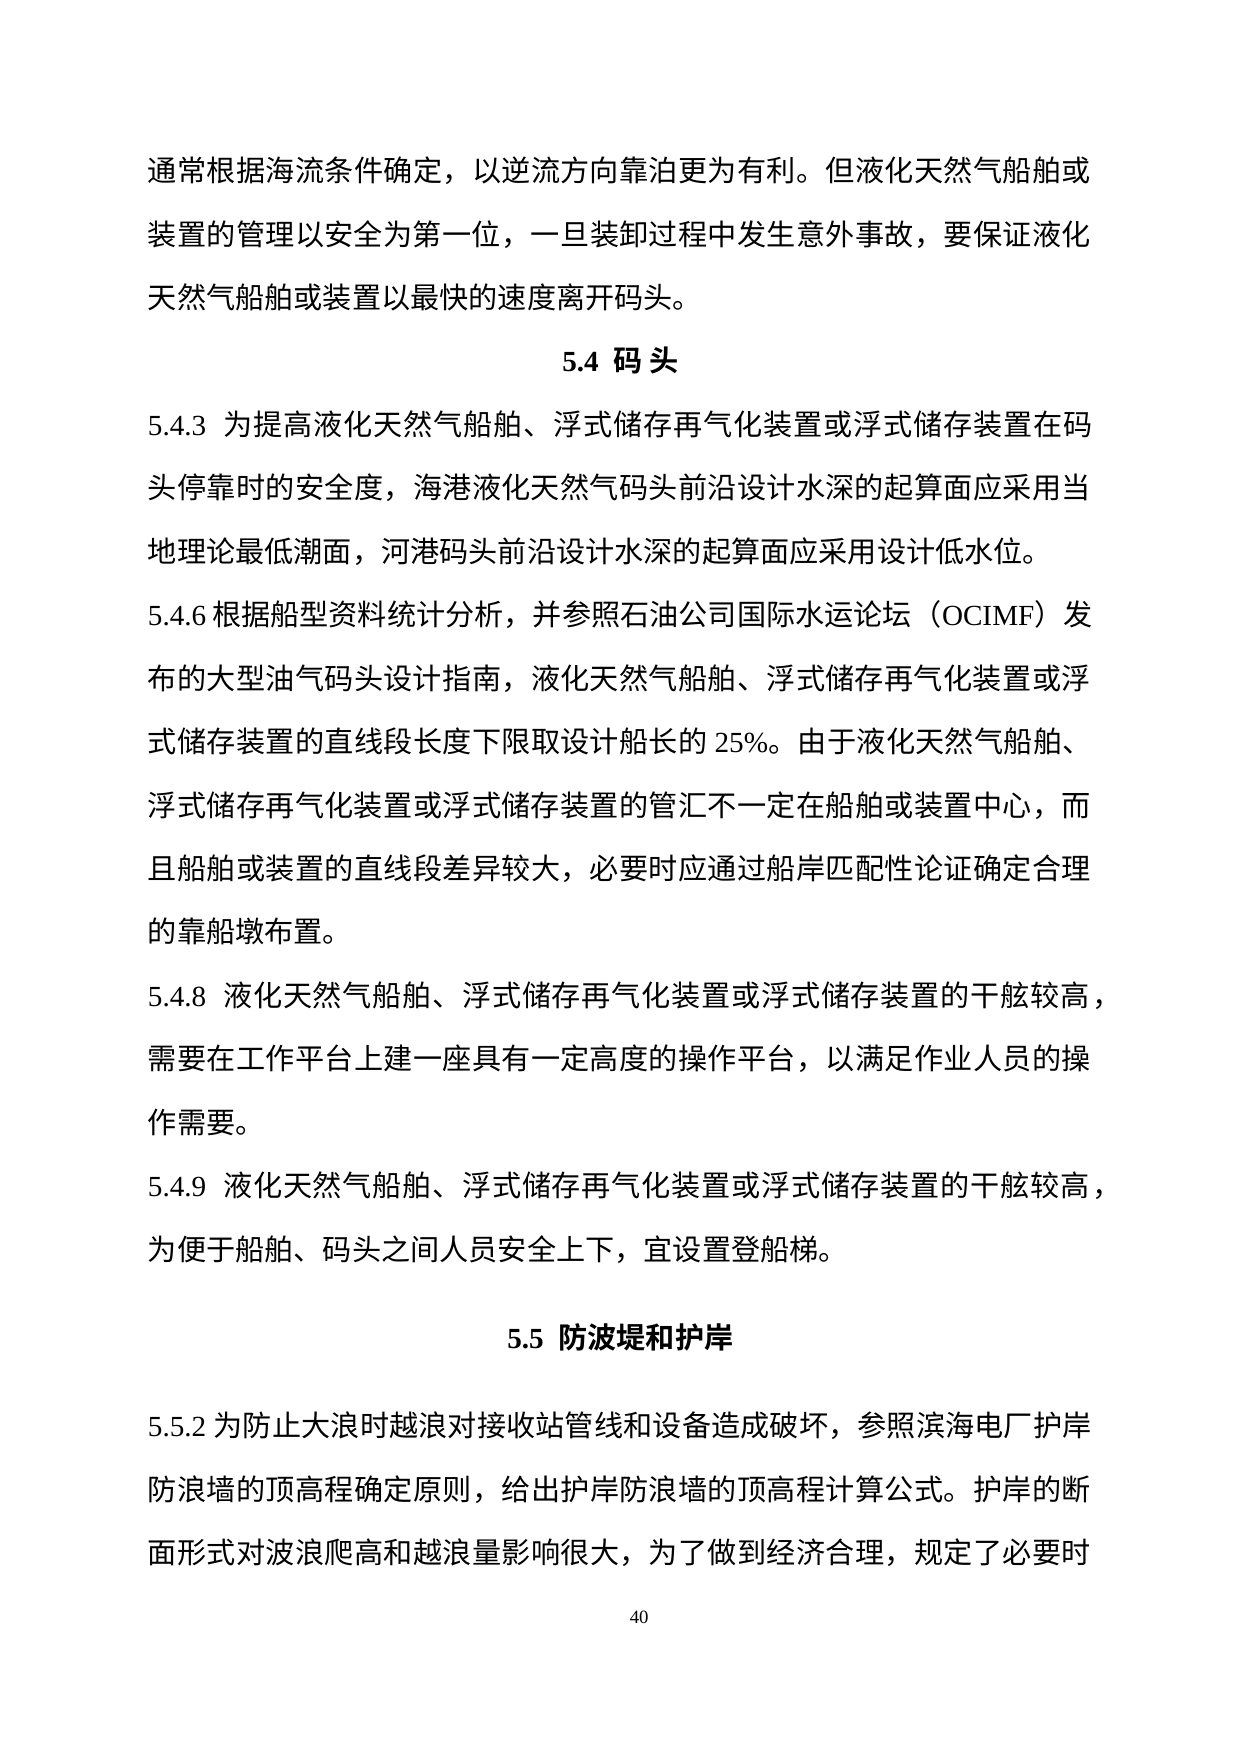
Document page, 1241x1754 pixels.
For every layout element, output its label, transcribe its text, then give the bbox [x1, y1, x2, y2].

text 5.4.8 液化天然气船舶、浮式储存再气化装置或浮式储存装置的干舷较高，需要在工作平台上建一座具有一定高度的操作平台，以满足作业人员的操作需要。 [148, 972, 1092, 1142]
text 5.4 码 头 [148, 338, 1092, 380]
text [148, 148, 1092, 317]
text 5.4.3 为提高液化天然气船舶、浮式储存再气化装置或浮式储存装置在码头停靠时的安全度，海港液化天然气码头前沿设计水深的起算面应采用当地理论最低潮面，河港码头前沿设计水深的起算面应采用设计低水位。 [148, 401, 1092, 571]
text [148, 1403, 1092, 1572]
text 5.4.9 液化天然气船舶、浮式储存再气化装置或浮式储存装置的干舷较高，为便于船舶、码头之间人员安全上下，宜设置登船梯。 [148, 1163, 1092, 1268]
text 5.4.6根据船型资料统计分析，并参照石油公司国际水运论坛（OCIMF）发布的大型油气码头设计指南，液化天然气船舶、浮式储存再气化装置或浮式储存装置的直线段长度下限取设计船长的25%。由于液化天然气船舶、浮式储存再气化装置或浮式储存装置的管汇不一定在船舶或装置中心，而且船舶或装置的直线段差异较大，必要时应通过船岸匹配性论证确定合理的靠船墩布置。 [148, 592, 1092, 951]
text 5.5 防波堤和护岸 [148, 1314, 1092, 1357]
